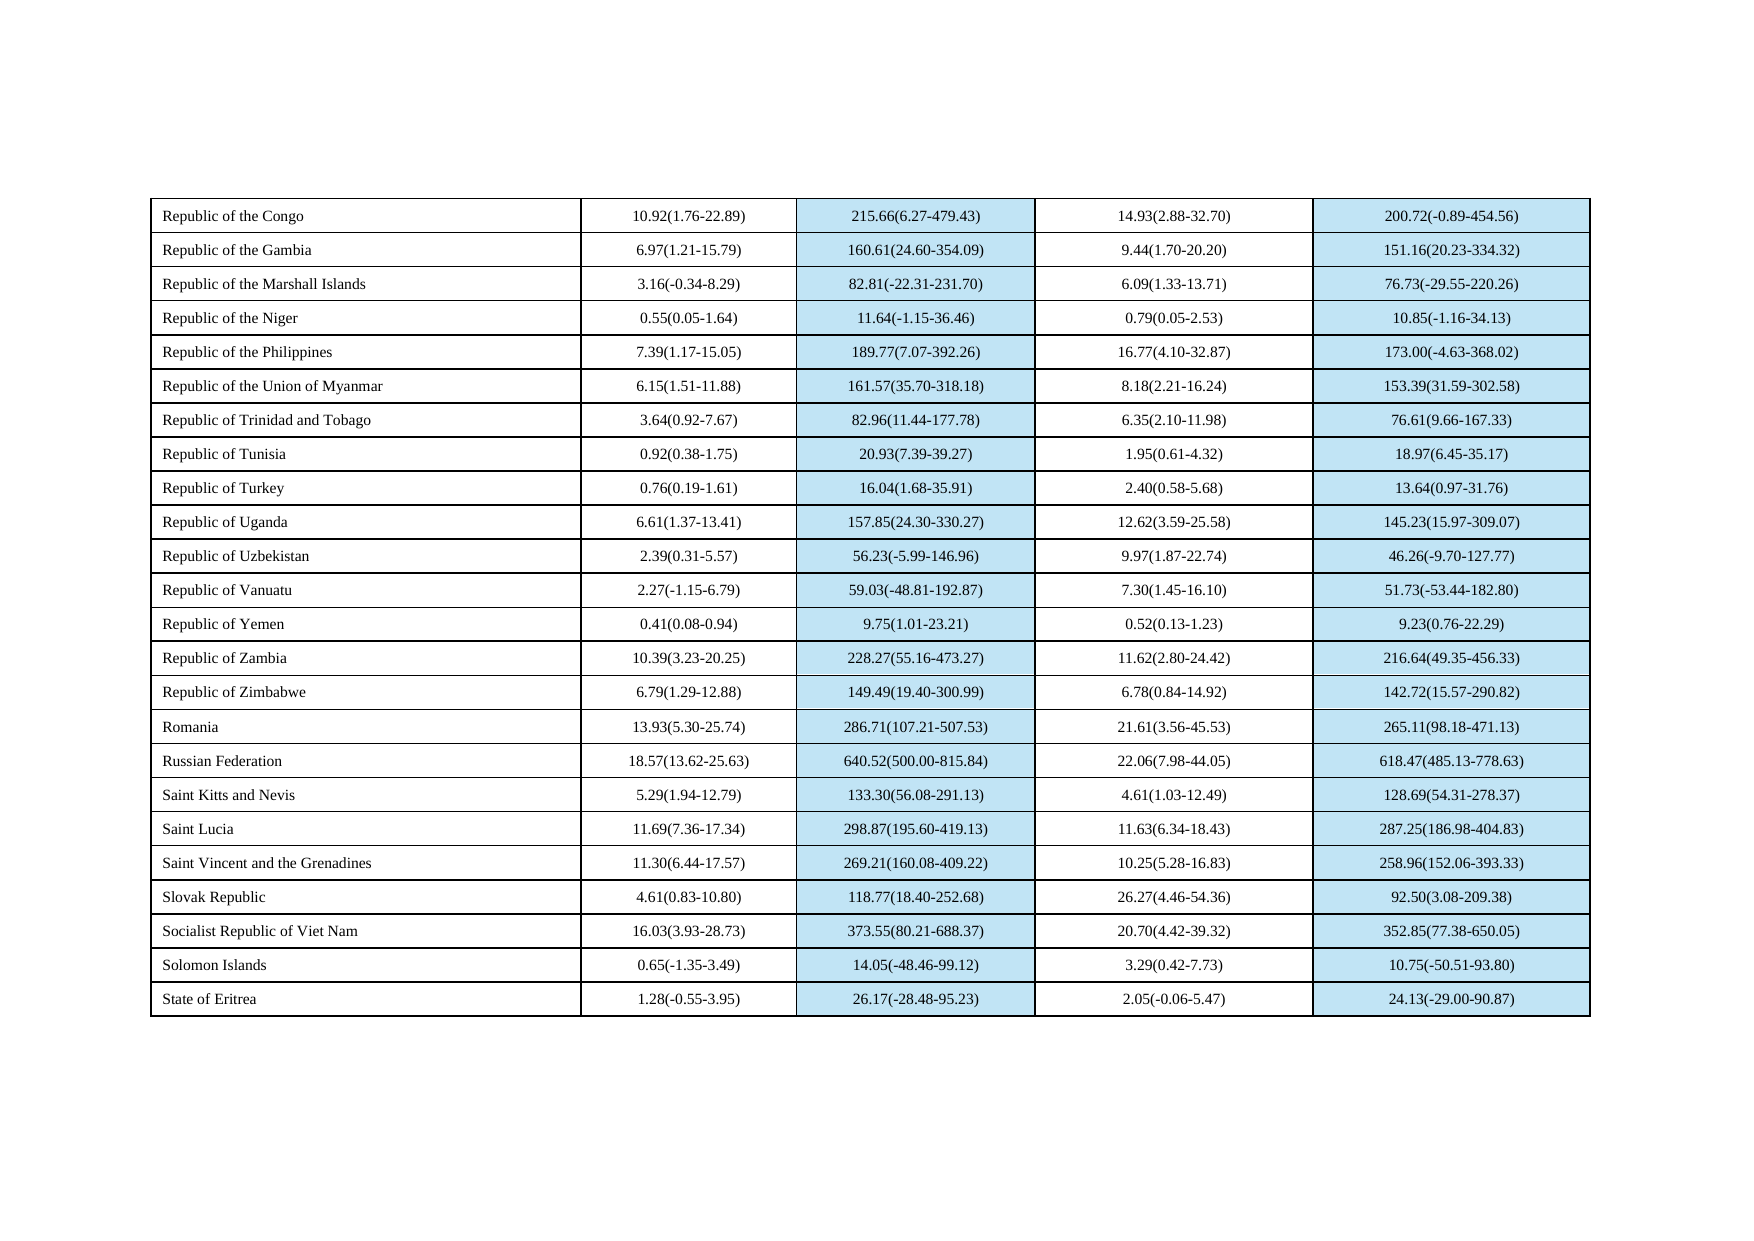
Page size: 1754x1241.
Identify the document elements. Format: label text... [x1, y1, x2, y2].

table_cell 82.96(11.44-177.78) [797, 404, 1034, 436]
table_cell 0.41(0.08-0.94) [582, 608, 796, 640]
table_cell 298.87(195.60-419.13) [797, 812, 1034, 845]
table_cell 6.15(1.51-11.88) [582, 370, 796, 402]
table_cell 352.85(77.38-650.05) [1314, 915, 1589, 947]
table_cell 24.13(-29.00-90.87) [1314, 983, 1589, 1015]
table_cell 6.35(2.10-11.98) [1036, 404, 1312, 436]
table_cell 258.96(152.06-393.33) [1314, 846, 1589, 879]
table_cell Republic of the Gambia [152, 233, 580, 266]
table_cell 157.85(24.30-330.27) [797, 506, 1034, 538]
table_cell 59.03(-48.81-192.87) [797, 574, 1034, 606]
table_cell 1.28(-0.55-3.95) [582, 983, 796, 1015]
table_cell 20.70(4.42-39.32) [1036, 915, 1312, 947]
table_cell Republic of Uganda [152, 506, 580, 538]
table_cell 618.47(485.13-778.63) [1314, 744, 1589, 777]
table_cell 1.95(0.61-4.32) [1036, 438, 1312, 470]
table_cell Saint Lucia [152, 812, 580, 845]
table_cell Russian Federation [152, 744, 580, 777]
table_cell Republic of Zimbabwe [152, 676, 580, 708]
table_cell 6.97(1.21-15.79) [582, 233, 796, 266]
table_cell 200.72(-0.89-454.56) [1314, 199, 1589, 232]
table_cell Slovak Republic [152, 881, 580, 913]
table_cell Republic of the Union of Myanmar [152, 370, 580, 402]
table_cell Republic of Yemen [152, 608, 580, 640]
table_cell 20.93(7.39-39.27) [797, 438, 1034, 470]
table_cell 46.26(-9.70-127.77) [1314, 540, 1589, 572]
table_cell 6.79(1.29-12.88) [582, 676, 796, 708]
table_cell 18.97(6.45-35.17) [1314, 438, 1589, 470]
table_cell 265.11(98.18-471.13) [1314, 710, 1589, 743]
table_cell Saint Vincent and the Grenadines [152, 846, 580, 879]
table_cell 10.39(3.23-20.25) [582, 642, 796, 674]
table_cell 14.93(2.88-32.70) [1036, 199, 1312, 232]
table_cell 7.39(1.17-15.05) [582, 336, 796, 368]
table_cell 9.44(1.70-20.20) [1036, 233, 1312, 266]
table_cell 6.78(0.84-14.92) [1036, 676, 1312, 708]
table_cell 161.57(35.70-318.18) [797, 370, 1034, 402]
table_cell 9.97(1.87-22.74) [1036, 540, 1312, 572]
table_cell 51.73(-53.44-182.80) [1314, 574, 1589, 606]
table_cell 0.92(0.38-1.75) [582, 438, 796, 470]
table_cell 189.77(7.07-392.26) [797, 336, 1034, 368]
table_cell 4.61(1.03-12.49) [1036, 778, 1312, 811]
table_cell 82.81(-22.31-231.70) [797, 267, 1034, 300]
table_cell 216.64(49.35-456.33) [1314, 642, 1589, 674]
table_cell State of Eritrea [152, 983, 580, 1015]
table_cell 2.05(-0.06-5.47) [1036, 983, 1312, 1015]
table_cell 160.61(24.60-354.09) [797, 233, 1034, 266]
table_cell 142.72(15.57-290.82) [1314, 676, 1589, 708]
table_cell 0.79(0.05-2.53) [1036, 301, 1312, 334]
table_cell 11.64(-1.15-36.46) [797, 301, 1034, 334]
table_cell Republic of the Niger [152, 301, 580, 334]
table_cell 10.25(5.28-16.83) [1036, 846, 1312, 879]
table_cell 373.55(80.21-688.37) [797, 915, 1034, 947]
table_cell 228.27(55.16-473.27) [797, 642, 1034, 674]
table_cell 5.29(1.94-12.79) [582, 778, 796, 811]
table_cell Republic of Zambia [152, 642, 580, 674]
table_cell 0.65(-1.35-3.49) [582, 949, 796, 981]
table_cell 9.75(1.01-23.21) [797, 608, 1034, 640]
table_cell 11.69(7.36-17.34) [582, 812, 796, 845]
table_cell 16.03(3.93-28.73) [582, 915, 796, 947]
table_cell 133.30(56.08-291.13) [797, 778, 1034, 811]
table_cell 21.61(3.56-45.53) [1036, 710, 1312, 743]
table_cell 10.85(-1.16-34.13) [1314, 301, 1589, 334]
table_cell 2.27(-1.15-6.79) [582, 574, 796, 606]
table_cell 3.29(0.42-7.73) [1036, 949, 1312, 981]
table_cell 6.09(1.33-13.71) [1036, 267, 1312, 300]
table_cell 118.77(18.40-252.68) [797, 881, 1034, 913]
table_cell Republic of the Congo [152, 199, 580, 232]
table_cell Republic of the Marshall Islands [152, 267, 580, 300]
table_cell 76.73(-29.55-220.26) [1314, 267, 1589, 300]
table_cell 128.69(54.31-278.37) [1314, 778, 1589, 811]
table_cell Saint Kitts and Nevis [152, 778, 580, 811]
table_cell Solomon Islands [152, 949, 580, 981]
table_cell 2.40(0.58-5.68) [1036, 472, 1312, 504]
table_cell 640.52(500.00-815.84) [797, 744, 1034, 777]
table_cell 0.76(0.19-1.61) [582, 472, 796, 504]
table_cell 269.21(160.08-409.22) [797, 846, 1034, 879]
table_cell 56.23(-5.99-146.96) [797, 540, 1034, 572]
table_cell 16.77(4.10-32.87) [1036, 336, 1312, 368]
table_cell 149.49(19.40-300.99) [797, 676, 1034, 708]
table_cell 10.75(-50.51-93.80) [1314, 949, 1589, 981]
table_cell 10.92(1.76-22.89) [582, 199, 796, 232]
table_cell 92.50(3.08-209.38) [1314, 881, 1589, 913]
table_cell 2.39(0.31-5.57) [582, 540, 796, 572]
table_cell Republic of Trinidad and Tobago [152, 404, 580, 436]
table_cell 8.18(2.21-16.24) [1036, 370, 1312, 402]
table_cell 11.30(6.44-17.57) [582, 846, 796, 879]
table_cell 9.23(0.76-22.29) [1314, 608, 1589, 640]
table_cell Romania [152, 710, 580, 743]
table_cell 18.57(13.62-25.63) [582, 744, 796, 777]
table_cell 151.16(20.23-334.32) [1314, 233, 1589, 266]
table_cell 215.66(6.27-479.43) [797, 199, 1034, 232]
table_cell Republic of Tunisia [152, 438, 580, 470]
table_cell 4.61(0.83-10.80) [582, 881, 796, 913]
table_cell Republic of the Philippines [152, 336, 580, 368]
table_cell 22.06(7.98-44.05) [1036, 744, 1312, 777]
table_cell 3.64(0.92-7.67) [582, 404, 796, 436]
table_cell 76.61(9.66-167.33) [1314, 404, 1589, 436]
table_cell 11.62(2.80-24.42) [1036, 642, 1312, 674]
table_cell Republic of Vanuatu [152, 574, 580, 606]
table_cell 286.71(107.21-507.53) [797, 710, 1034, 743]
table_cell 173.00(-4.63-368.02) [1314, 336, 1589, 368]
table_cell 12.62(3.59-25.58) [1036, 506, 1312, 538]
table_cell 3.16(-0.34-8.29) [582, 267, 796, 300]
table_cell 11.63(6.34-18.43) [1036, 812, 1312, 845]
table_cell 287.25(186.98-404.83) [1314, 812, 1589, 845]
table_cell 13.64(0.97-31.76) [1314, 472, 1589, 504]
table_cell 13.93(5.30-25.74) [582, 710, 796, 743]
table_cell 14.05(-48.46-99.12) [797, 949, 1034, 981]
table_cell 16.04(1.68-35.91) [797, 472, 1034, 504]
table_cell Republic of Uzbekistan [152, 540, 580, 572]
table_cell Socialist Republic of Viet Nam [152, 915, 580, 947]
table_cell 7.30(1.45-16.10) [1036, 574, 1312, 606]
table_cell 26.27(4.46-54.36) [1036, 881, 1312, 913]
table_cell 26.17(-28.48-95.23) [797, 983, 1034, 1015]
table_cell 0.52(0.13-1.23) [1036, 608, 1312, 640]
table_cell Republic of Turkey [152, 472, 580, 504]
table_cell 145.23(15.97-309.07) [1314, 506, 1589, 538]
table_cell 6.61(1.37-13.41) [582, 506, 796, 538]
table_cell 153.39(31.59-302.58) [1314, 370, 1589, 402]
table_cell 0.55(0.05-1.64) [582, 301, 796, 334]
